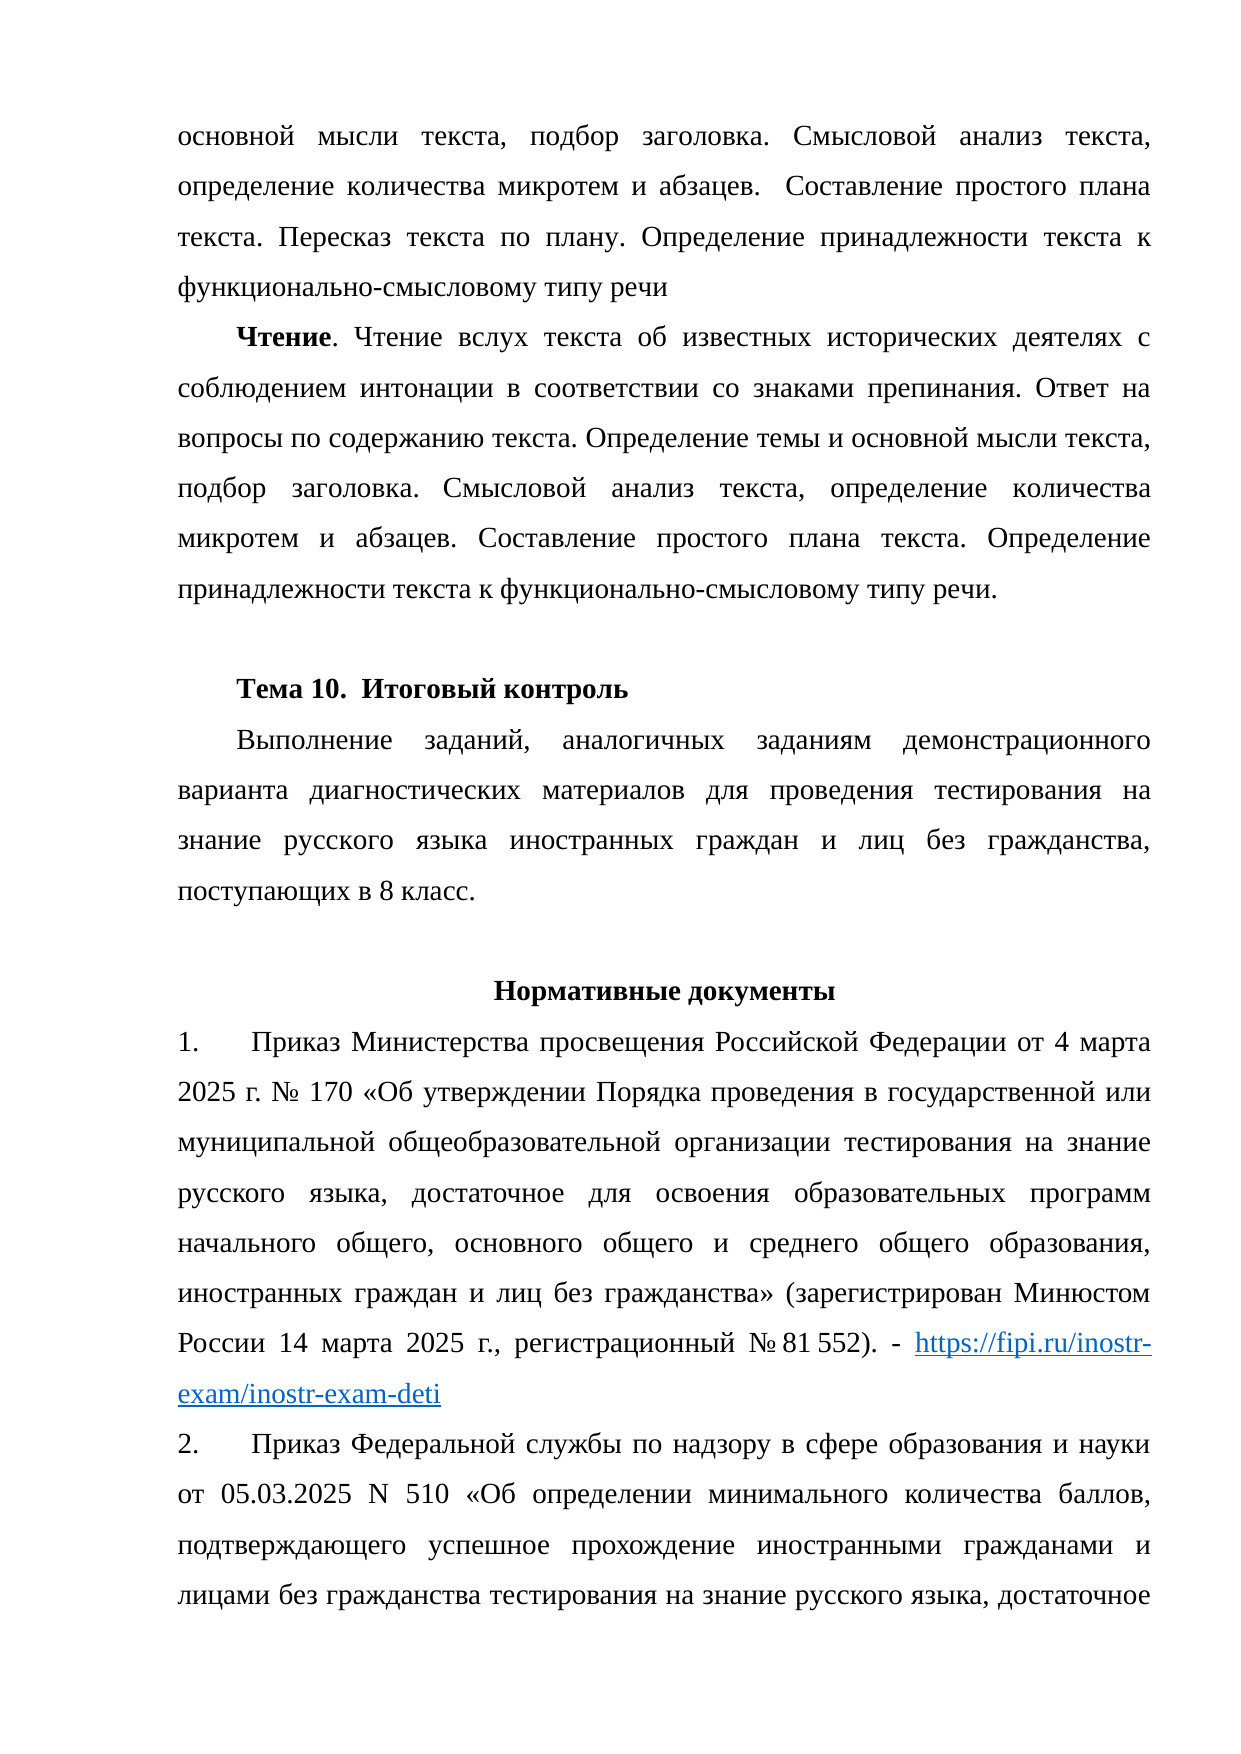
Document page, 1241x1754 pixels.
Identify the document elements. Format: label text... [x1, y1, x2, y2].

text Нормативные документы [177, 973, 1152, 1007]
text Тема 10. Итоговый контроль [177, 672, 1152, 705]
text Выполнение заданий, аналогичных заданиям демонстрационного варианта диагностических материалов для проведения тестирования на знание русского языка иностранных граждан и лиц без гражданства, поступающих в 8 класс. [177, 722, 1152, 906]
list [177, 1426, 1152, 1611]
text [177, 118, 1152, 303]
text Чтение. Чтение вслух текста об известных исторических деятелях с соблюдением интонации в соответствии со знаками препинания. Ответ на вопросы по содержанию текста. Определение темы и основной мысли текста, подбор заголовка. Смысловой анализ текста, определение количества микротем и абзацев. Составление простого плана текста. Определение принадлежности текста к функционально-смысловому типу речи. [177, 319, 1152, 604]
list Приказ Министерства просвещения Российской Федерации от 4 марта 2025 г. № 170 «Об утверждении Порядка проведения в государственной или муниципальной общеобразовательной организации тестирования на знание русского языка, достаточное для освоения образовательных программ начального общего, основного общего и среднего общего образования, иностранных граждан и лиц без гражданства» (зарегистрирован Минюстом России 14 марта 2025 г., регистрационный № 81 552). - https://fipi.ru/inostr-exam/inostr-exam-deti [177, 1024, 1152, 1409]
